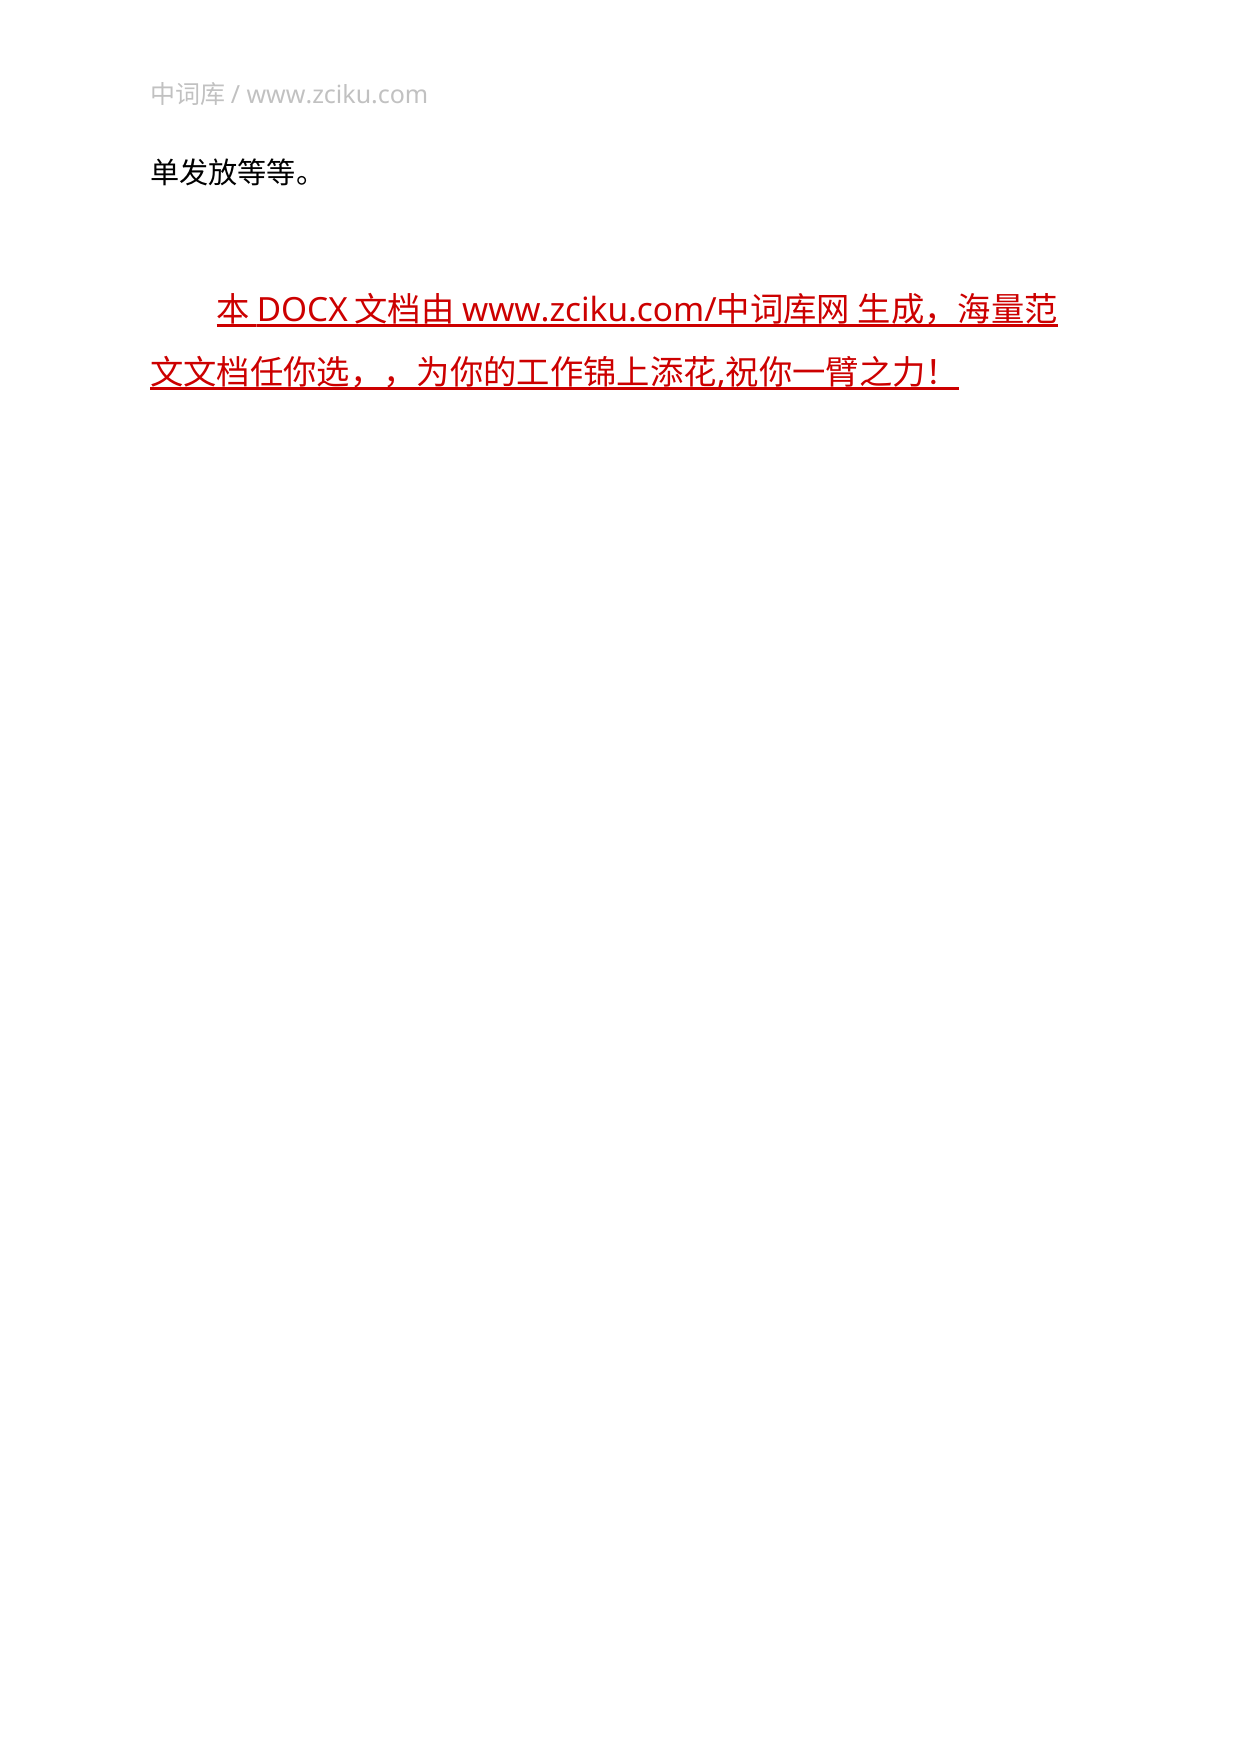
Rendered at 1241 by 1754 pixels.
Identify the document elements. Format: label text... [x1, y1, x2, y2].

text 本DOCX文档由 www.zciku.com/中词库网 生成，海量范文文档任你选，，为你的工作锦上添花,祝你一臂之力！ [150, 283, 1090, 394]
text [150, 150, 1090, 192]
